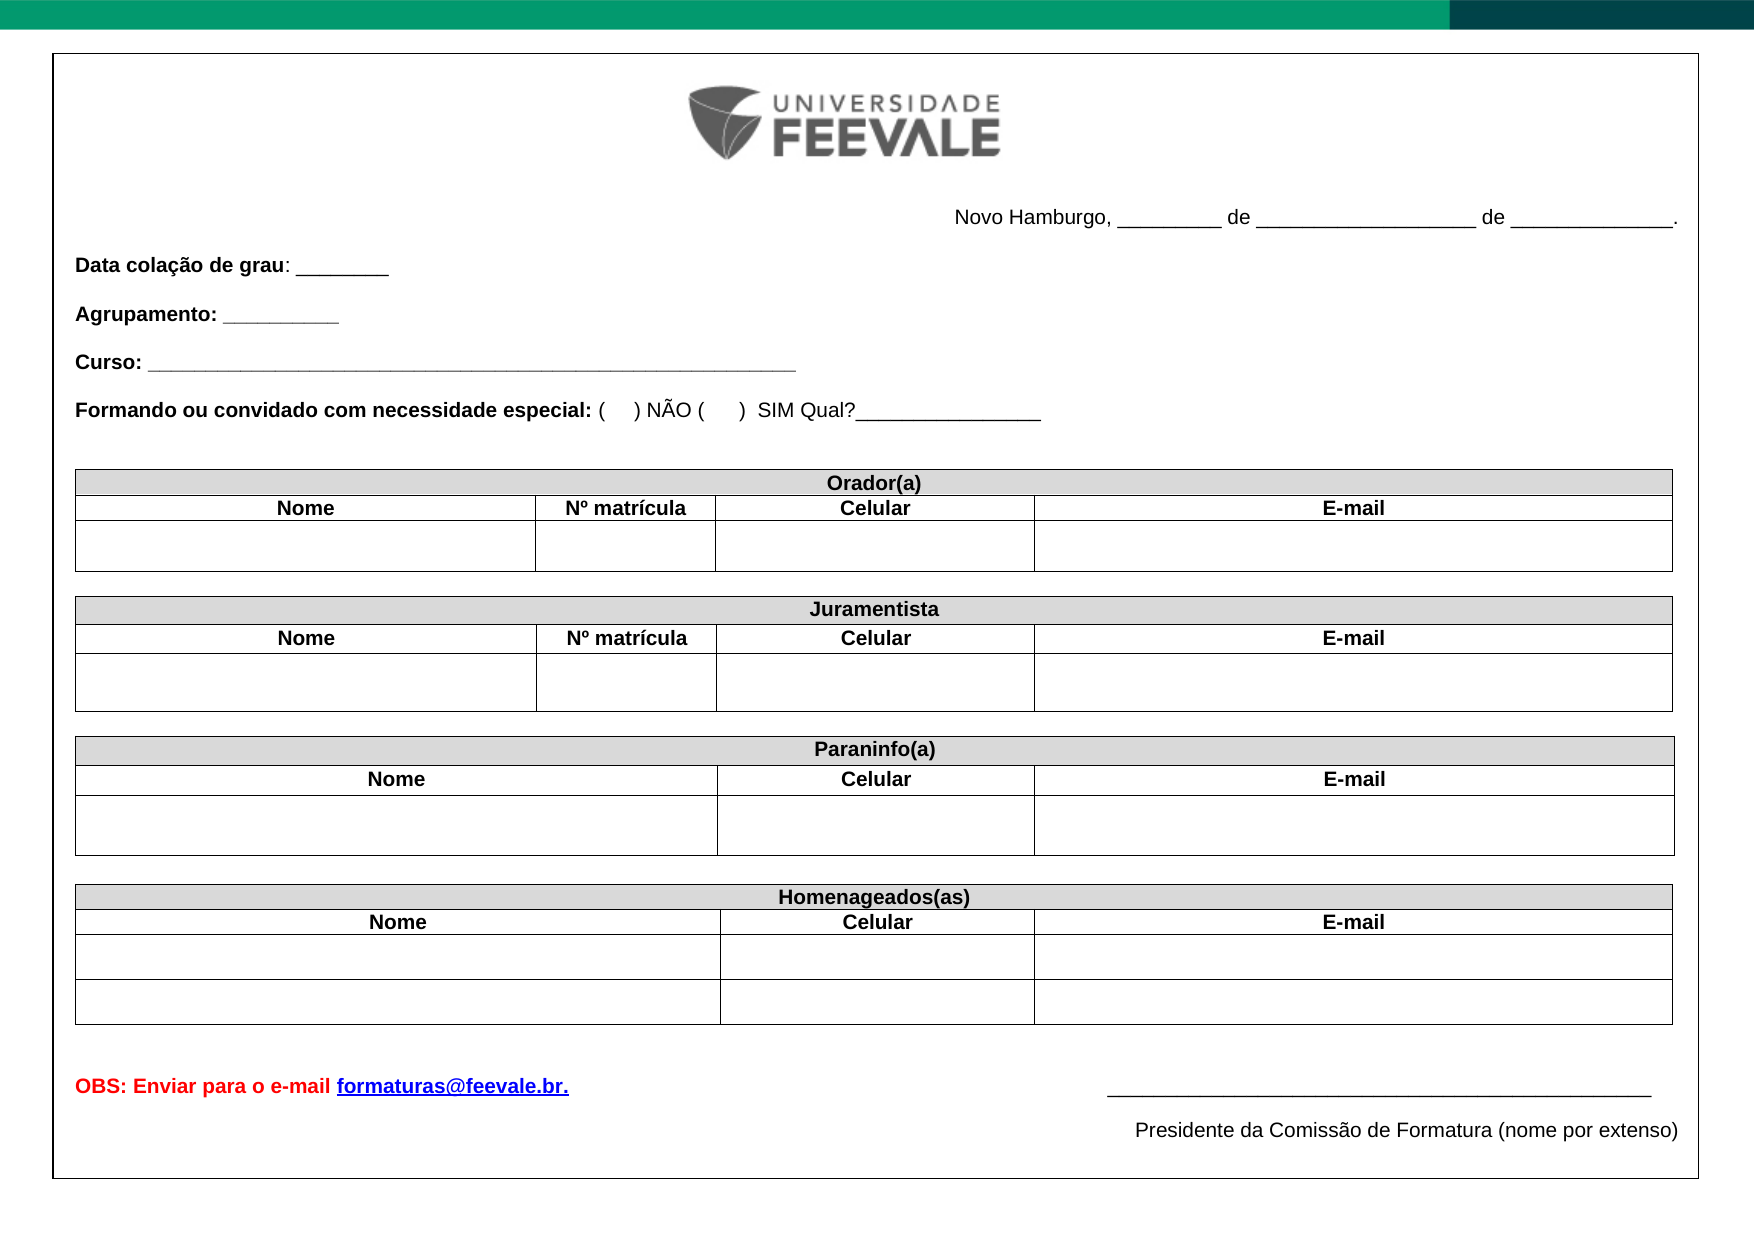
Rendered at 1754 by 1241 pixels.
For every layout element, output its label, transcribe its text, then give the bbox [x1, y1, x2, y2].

table_cell [1035, 521, 1672, 571]
table_cell Nome [76, 496, 535, 520]
table_cell E-mail [1035, 910, 1672, 934]
table_cell Nome [76, 766, 717, 795]
text Curso: ________________________________________________________ [75, 349, 1679, 373]
table_cell [76, 935, 720, 979]
table_header Juramentista [76, 597, 1672, 624]
table_cell Nº matrícula [537, 625, 716, 653]
table_cell [1035, 796, 1674, 855]
table_cell [716, 521, 1034, 571]
table_cell [721, 980, 1034, 1024]
table_header Paraninfo(a) [76, 737, 1674, 765]
table_cell Celular [718, 766, 1034, 795]
table_cell Celular [717, 625, 1034, 653]
table_cell E-mail [1035, 625, 1672, 653]
table_cell [1035, 654, 1672, 711]
picture [0, 0, 1754, 177]
table_cell E-mail [1035, 496, 1672, 520]
table_cell [76, 980, 720, 1024]
table_cell Nome [76, 910, 720, 934]
text OBS: Enviar para o e-mail formaturas@feevale.br. _______________________________________________ [75, 1073, 1679, 1097]
text Agrupamento: __________ [75, 302, 1679, 326]
table_cell [717, 654, 1034, 711]
table_cell Nome [76, 625, 536, 653]
text Presidente da Comissão de Formatura (nome por extenso) [75, 1118, 1679, 1142]
table_cell [76, 654, 536, 711]
table_cell [718, 796, 1034, 855]
table_cell [721, 935, 1034, 979]
table_header Homenageados(as) [76, 885, 1672, 909]
table_cell [536, 521, 715, 571]
table_cell [537, 654, 716, 711]
text Novo Hamburgo, _________ de ___________________ de ______________. [75, 205, 1679, 229]
table_cell Nº matrícula [536, 496, 715, 520]
table_cell [76, 521, 535, 571]
text Formando ou convidado com necessidade especial: ( ) NÃO ( ) SIM Qual?________________ [75, 397, 1679, 421]
text Data colação de grau: ________ [75, 253, 1679, 277]
table_cell Celular [721, 910, 1034, 934]
table_cell E-mail [1035, 766, 1674, 795]
table_cell Celular [716, 496, 1034, 520]
table_cell [1035, 935, 1672, 979]
table_cell [1035, 980, 1672, 1024]
table_cell [76, 796, 717, 855]
picture [54, 54, 1698, 177]
table_header Orador(a) [76, 470, 1672, 494]
